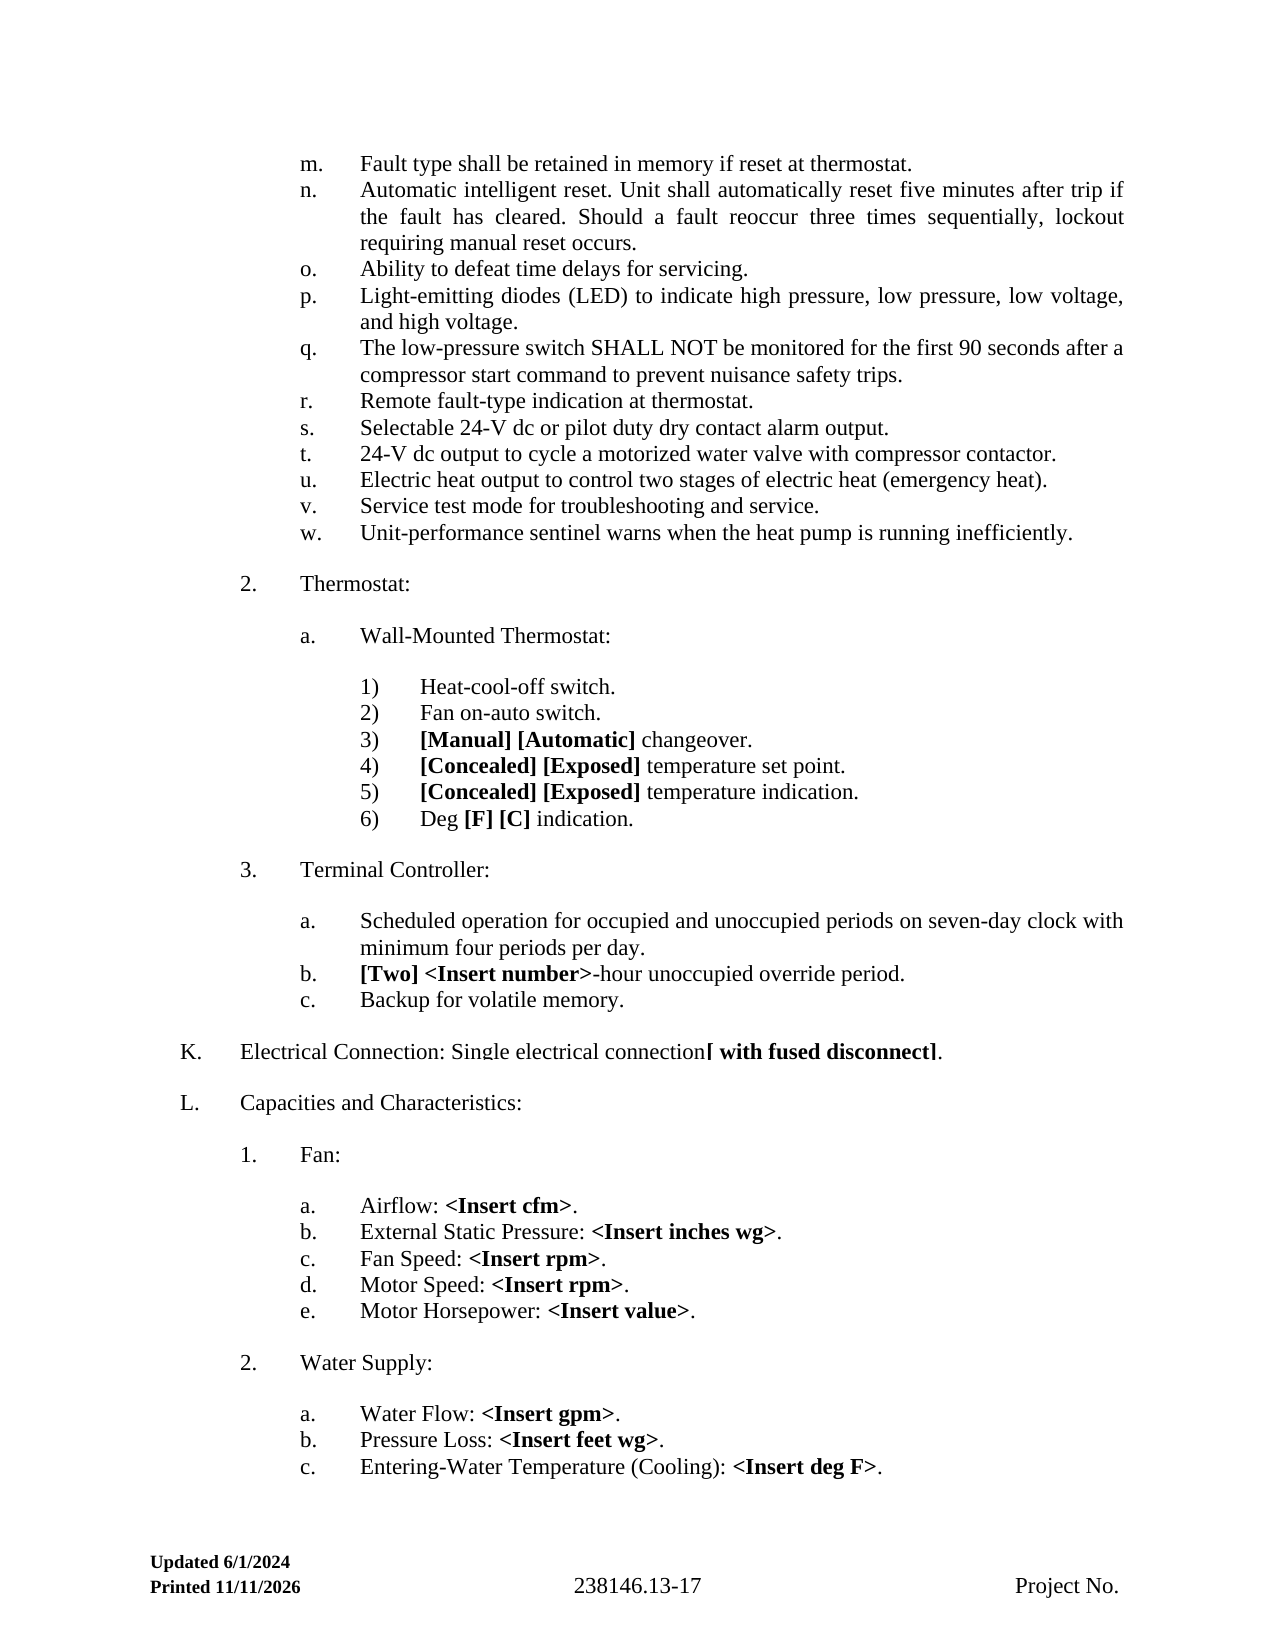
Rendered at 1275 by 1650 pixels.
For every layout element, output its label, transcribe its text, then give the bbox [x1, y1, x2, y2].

text Wall-Mounted Thermostat: [300, 622, 1125, 648]
text Unit-performance sentinel warns when the heat pump is running inefficiently. [300, 519, 1125, 545]
text Light-emitting diodes (LED) to indicate high pressure, low pressure, low voltage, and high voltage. [300, 282, 1125, 334]
text [Manual] [Automatic] changeover. [360, 726, 1125, 752]
text Selectable 24-V dc or pilot duty dry contact alarm output. [300, 413, 1125, 440]
text The low-pressure switch SHALL NOT be monitored for the first 90 seconds after a compressor start command to prevent nuisance safety trips. [300, 334, 1125, 387]
text Fault type shall be retained in memory if reset at thermostat. [300, 150, 1125, 176]
text Capacities and Characteristics: [180, 1089, 1125, 1116]
text Fan: [240, 1141, 1125, 1167]
text Ability to defeat time delays for servicing. [300, 255, 1125, 282]
text Electric heat output to control two stages of electric heat (emergency heat). [300, 466, 1125, 493]
text Electrical Connection: Single electrical connection[ with fused disconnect]. [180, 1038, 1125, 1060]
text Airflow: <Insert cfm>. [300, 1192, 1125, 1218]
text Heat-cool-off switch. [360, 673, 1125, 699]
text [Concealed] [Exposed] temperature indication. [360, 778, 1125, 805]
text Service test mode for troubleshooting and service. [300, 493, 1125, 519]
text Terminal Controller: [240, 856, 1125, 882]
text 24-V dc output to cycle a motorized water valve with compressor contactor. [300, 440, 1125, 466]
text Backup for volatile memory. [300, 987, 1125, 1013]
text Motor Horsepower: <Insert value>. [300, 1297, 1125, 1324]
text Water Flow: <Insert gpm>. [300, 1400, 1125, 1426]
text Thermostat: [240, 570, 1125, 597]
text Fan Speed: <Insert rpm>. [300, 1245, 1125, 1271]
text Scheduled operation for occupied and unoccupied periods on seven-day clock with minimum four periods per day. [300, 907, 1125, 960]
text Remote fault-type indication at thermostat. [300, 387, 1125, 413]
text Deg [F] [C] indication. [360, 805, 1125, 831]
text Water Supply: [240, 1349, 1125, 1375]
text Pressure Loss: <Insert feet wg>. [300, 1426, 1125, 1453]
text [Concealed] [Exposed] temperature set point. [360, 752, 1125, 778]
text Entering-Water Temperature (Cooling): <Insert deg F>. [300, 1453, 1125, 1479]
text [Two] <Insert number>-hour unoccupied override period. [300, 960, 1125, 987]
text External Static Pressure: <Insert inches wg>. [300, 1218, 1125, 1245]
text Fan on-auto switch. [360, 699, 1125, 726]
text Automatic intelligent reset. Unit shall automatically reset five minutes after trip if the fault has cleared. Should a fault reoccur three times sequentially, lockout requiring manual reset occurs. [300, 176, 1125, 255]
text Motor Speed: <Insert rpm>. [300, 1271, 1125, 1297]
